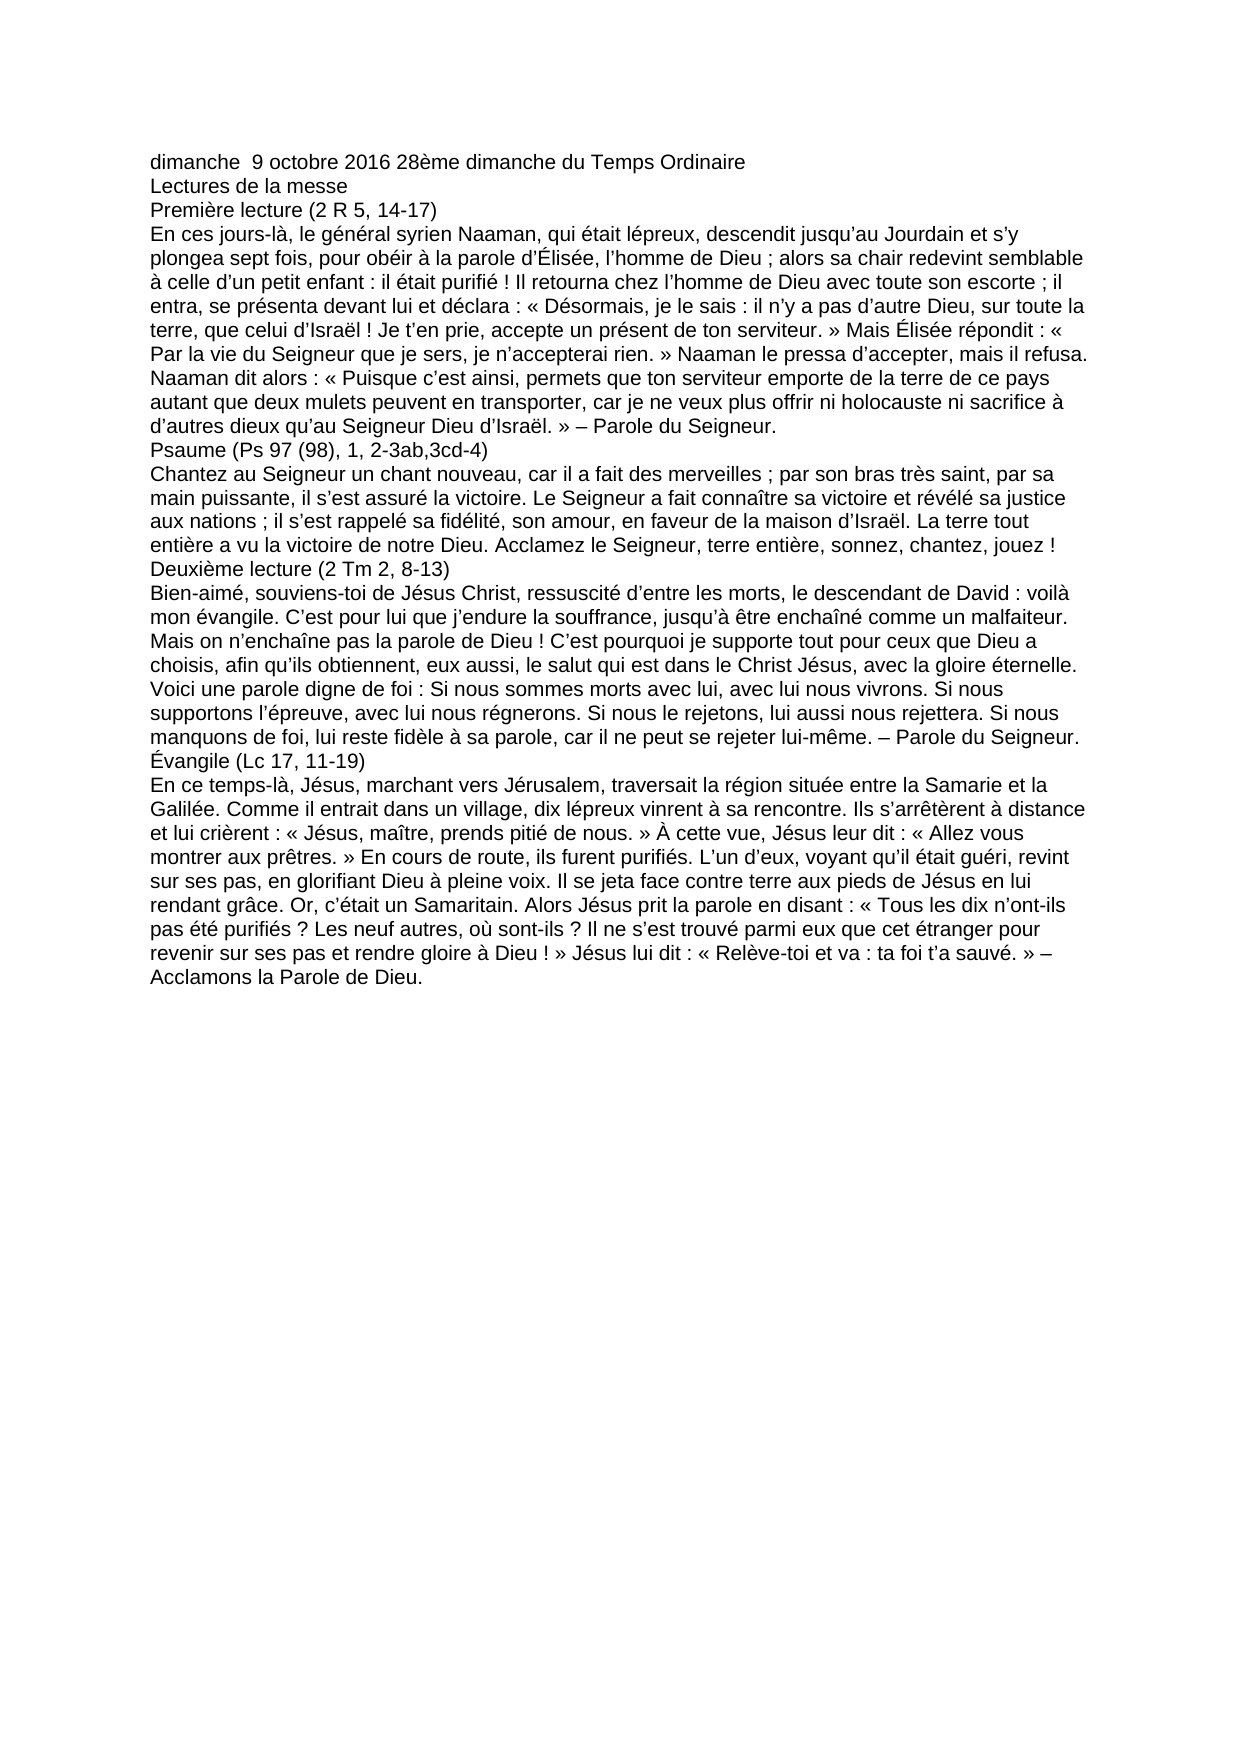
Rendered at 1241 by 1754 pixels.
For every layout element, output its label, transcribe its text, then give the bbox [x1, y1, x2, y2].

text Bien-aimé, souviens-toi de Jésus Christ, ressuscité d’entre les morts, le descendant de David : voilà mon évangile. C’est pour lui que j’endure la souffrance, jusqu’à être enchaîné comme un malfaiteur. Mais on n’enchaîne pas la parole de Dieu ! C’est pourquoi je supporte tout pour ceux que Dieu a choisis, afin qu’ils obtiennent, eux aussi, le salut qui est dans le Christ Jésus, avec la gloire éternelle. Voici une parole digne de foi : Si nous sommes morts avec lui, avec lui nous vivrons. Si nous supportons l’épreuve, avec lui nous régnerons. Si nous le rejetons, lui aussi nous rejettera. Si nous manquons de foi, lui reste fidèle à sa parole, car il ne peut se rejeter lui-même. – Parole du Seigneur. [150, 581, 1090, 749]
text Chantez au Seigneur un chant nouveau, car il a fait des merveilles ; par son bras très saint, par sa main puissante, il s’est assuré la victoire. Le Seigneur a fait connaître sa victoire et révélé sa justice aux nations ; il s’est rappelé sa fidélité, son amour, en faveur de la maison d’Israël. La terre tout entière a vu la victoire de notre Dieu. Acclamez le Seigneur, terre entière, sonnez, chantez, jouez ! [150, 461, 1090, 557]
text En ces jours-là, le général syrien Naaman, qui était lépreux, descendit jusqu’au Jourdain et s’y plongea sept fois, pour obéir à la parole d’Élisée, l’homme de Dieu ; alors sa chair redevint semblable à celle d’un petit enfant : il était purifié ! Il retourna chez l’homme de Dieu avec toute son escorte ; il entra, se présenta devant lui et déclara : « Désormais, je le sais : il n’y a pas d’autre Dieu, sur toute la terre, que celui d’Israël ! Je t’en prie, accepte un présent de ton serviteur. » Mais Élisée répondit : « Par la vie du Seigneur que je sers, je n’accepterai rien. » Naaman le pressa d’accepter, mais il refusa. Naaman dit alors : « Puisque c’est ainsi, permets que ton serviteur emporte de la terre de ce pays autant que deux mulets peuvent en transporter, car je ne veux plus offrir ni holocauste ni sacrifice à d’autres dieux qu’au Seigneur Dieu d’Israël. » – Parole du Seigneur. [150, 222, 1090, 437]
text En ce temps-là, Jésus, marchant vers Jérusalem, traversait la région située entre la Samarie et la Galilée. Comme il entrait dans un village, dix lépreux vinrent à sa rencontre. Ils s’arrêtèrent à distance et lui crièrent : « Jésus, maître, prends pitié de nous. » À cette vue, Jésus leur dit : « Allez vous montrer aux prêtres. » En cours de route, ils furent purifiés. L’un d’eux, voyant qu’il était guéri, revint sur ses pas, en glorifiant Dieu à pleine voix. Il se jeta face contre terre aux pieds de Jésus en lui rendant grâce. Or, c’était un Samaritain. Alors Jésus prit la parole en disant : « Tous les dix n’ont-ils pas été purifiés ? Les neuf autres, où sont-ils ? Il ne s’est trouvé parmi eux que cet étranger pour revenir sur ses pas et rendre gloire à Dieu ! » Jésus lui dit : « Relève-toi et va : ta foi t’a sauvé. » – Acclamons la Parole de Dieu. [150, 773, 1090, 988]
